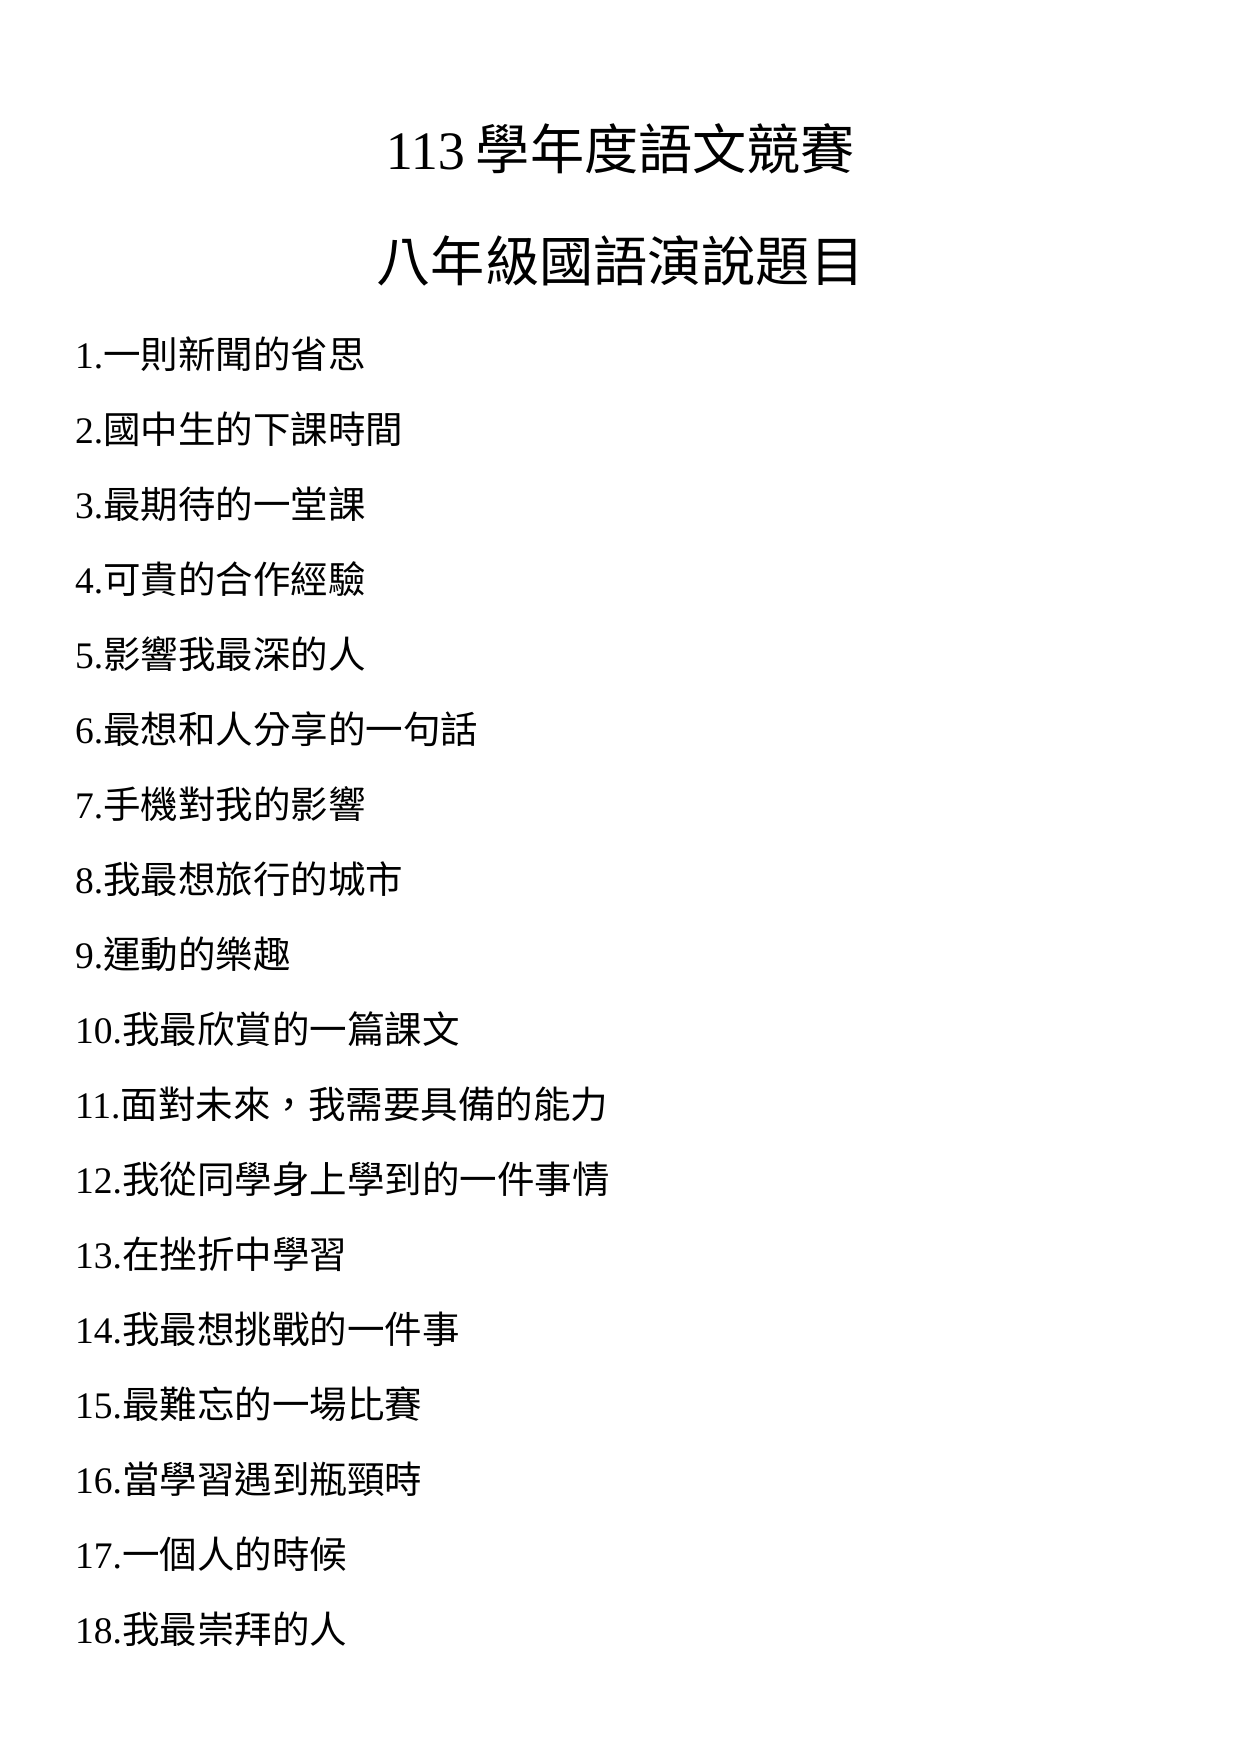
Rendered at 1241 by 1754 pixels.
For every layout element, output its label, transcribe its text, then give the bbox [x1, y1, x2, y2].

text 10.我最欣賞的一篇課文 [75, 989, 1165, 1064]
text 5.影響我最深的人 [75, 614, 1165, 689]
text 13.在挫折中學習 [75, 1214, 1165, 1289]
text 16.當學習遇到瓶頸時 [75, 1439, 1165, 1514]
text 9.運動的樂趣 [75, 914, 1165, 989]
text 2.國中生的下課時間 [75, 389, 1165, 464]
text 7.手機對我的影響 [75, 764, 1165, 839]
text 15.最難忘的一場比賽 [75, 1364, 1165, 1439]
text 8.我最想旅行的城市 [75, 839, 1165, 914]
text 3.最期待的一堂課 [75, 464, 1165, 539]
text 18.我最崇拜的人 [75, 1589, 1165, 1664]
text 八年級國語演說題目 [75, 202, 1165, 314]
text 14.我最想挑戰的一件事 [75, 1289, 1165, 1364]
text 17.一個人的時候 [75, 1514, 1165, 1589]
text 6.最想和人分享的一句話 [75, 689, 1165, 764]
text 12.我從同學身上學到的一件事情 [75, 1139, 1165, 1214]
text 11.面對未來，我需要具備的能力 [75, 1064, 1165, 1139]
text 4.可貴的合作經驗 [75, 539, 1165, 614]
text 1.一則新聞的省思 [75, 314, 1165, 389]
text 113學年度語文競賽 [75, 89, 1165, 202]
